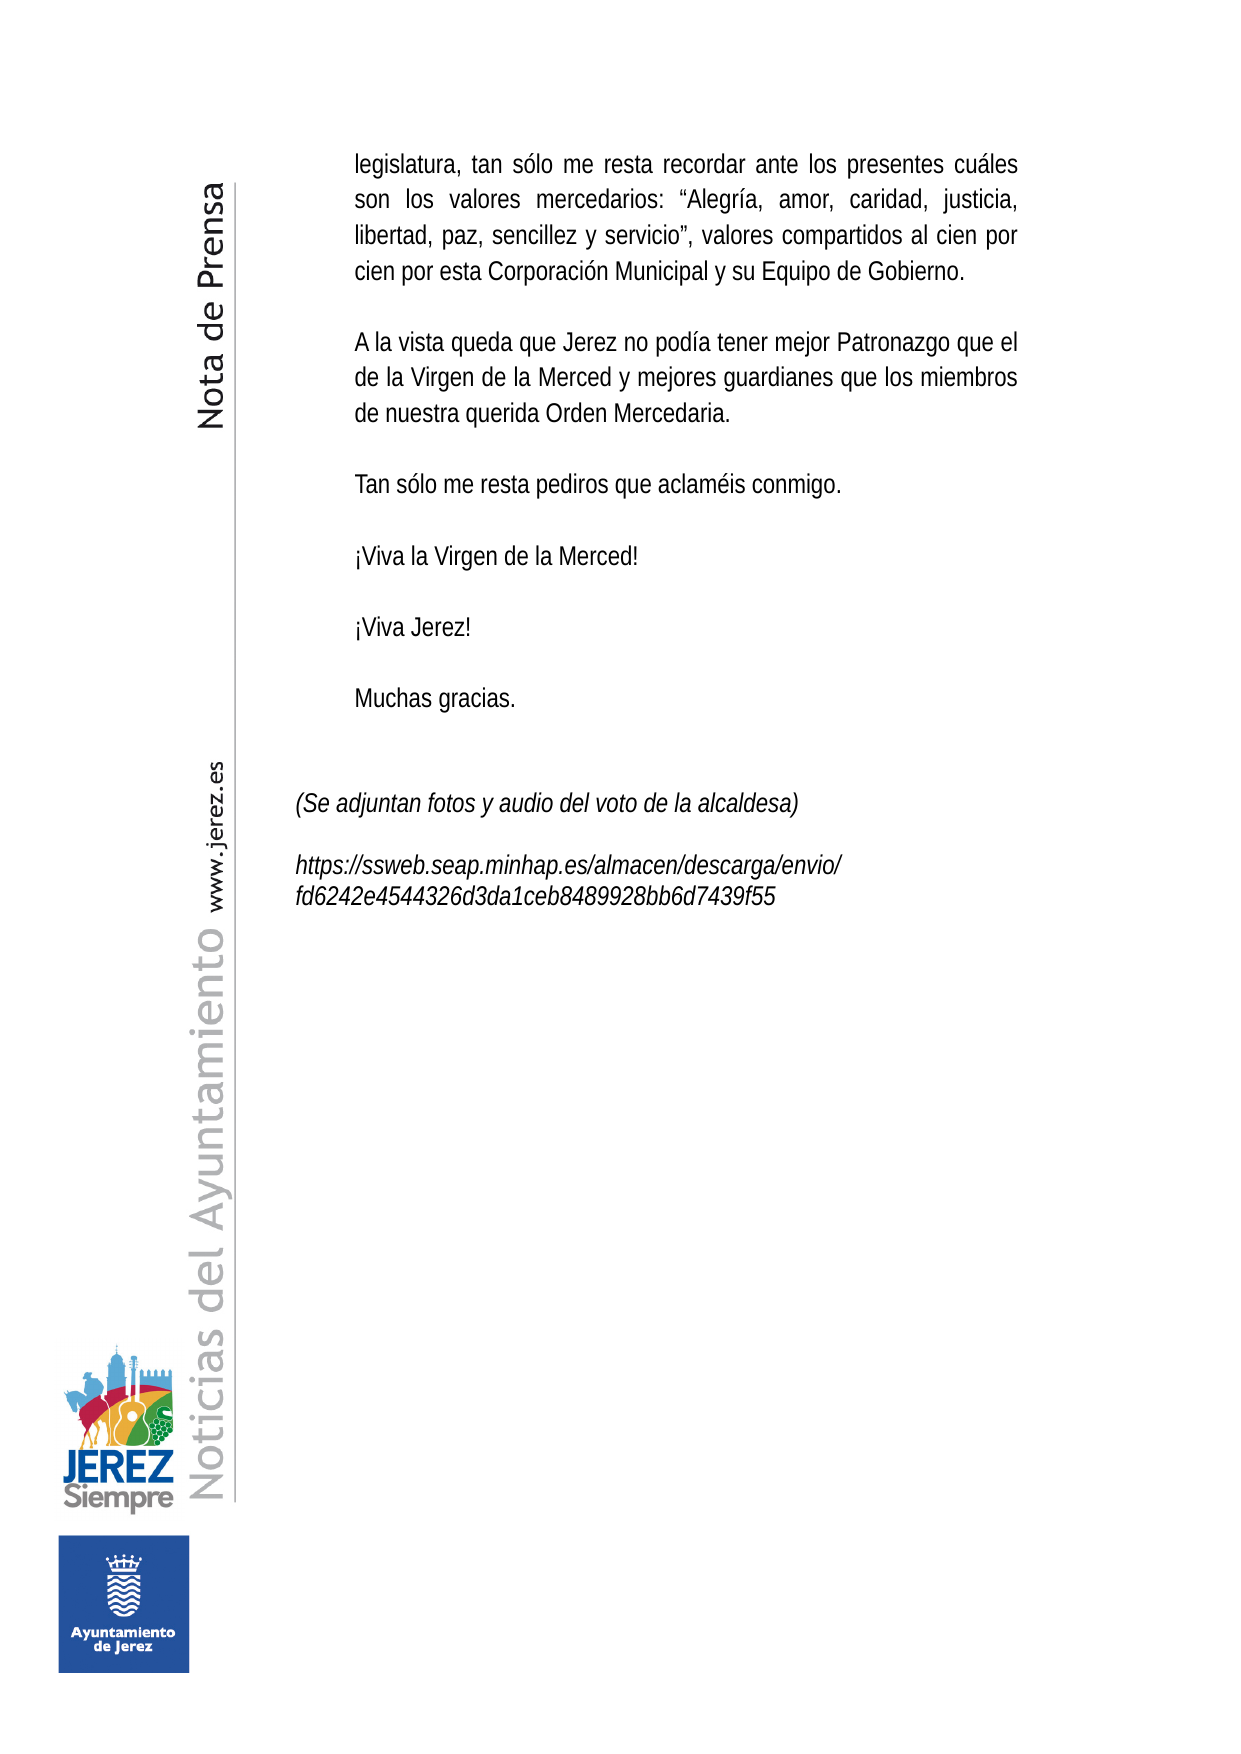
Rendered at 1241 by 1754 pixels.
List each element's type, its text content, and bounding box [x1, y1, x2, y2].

text (Se adjuntan fotos y audio del voto de la alcaldesa) [295, 787, 1092, 818]
text Tan sólo me resta pediros que aclaméis conmigo. [354, 468, 1019, 499]
text https://ssweb.seap.minhap.es/almacen/descarga/envio/fd6242e4544326d3da1ceb8489928bb6d7439f55 [295, 849, 1092, 912]
text Muchas gracias. [354, 682, 1019, 713]
text ¡Viva la Virgen de la Merced! [354, 539, 1019, 571]
text ¡Viva Jerez! [354, 611, 1019, 642]
picture [54, 181, 236, 1673]
text A la vista queda que Jerez no podía tener mejor Patronazgo que el de la Virgen de la Merced y mejores guardianes que los miembros de nuestra querida Orden Mercedaria. [354, 326, 1019, 428]
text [354, 148, 1019, 286]
